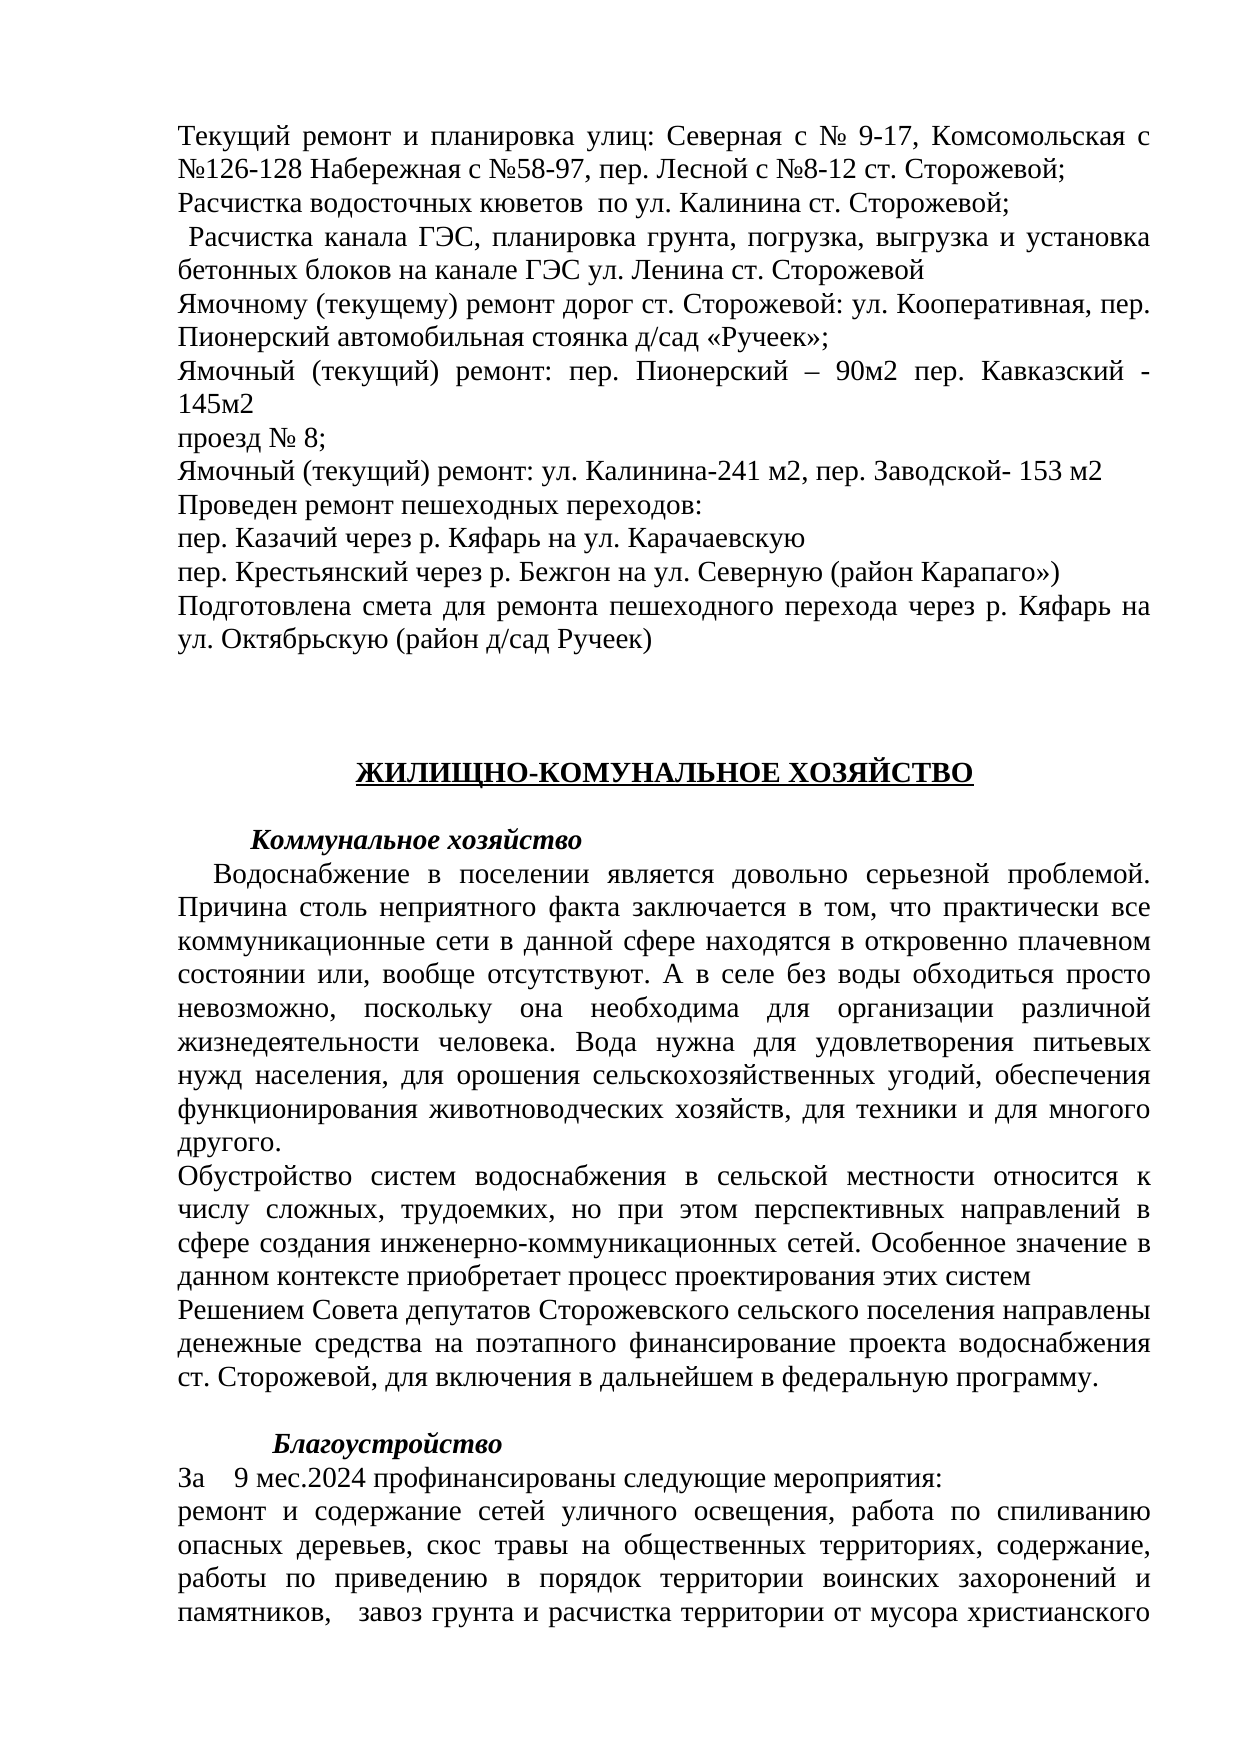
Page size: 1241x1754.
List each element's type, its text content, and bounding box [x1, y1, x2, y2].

text Проведен ремонт пешеходных переходов: [177, 487, 1152, 521]
text проезд № 8; [177, 420, 1152, 453]
text пер. Казачий через р. Кяфарь на ул. Карачаевскую [177, 521, 1152, 554]
text Ямочному (текущему) ремонт дорог ст. Сторожевой: ул. Кооперативная, пер. Пионерский автомобильная стоянка д/сад «Ручеек»; [177, 286, 1152, 353]
text Ямочный (текущий) ремонт: пер. Пионерский – 90м2 пер. Кавказский - 145м2 [177, 353, 1152, 420]
text Обустройство систем водоснабжения в сельской местности относится к числу сложных, трудоемких, но при этом перспективных направлений в сфере создания инженерно-коммуникационных сетей. Особенное значение в данном контексте приобретает процесс проектирования этих систем [177, 1158, 1152, 1292]
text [177, 1493, 1152, 1627]
text Расчистка водосточных кюветов по ул. Калинина ст. Сторожевой; [177, 185, 1152, 219]
text Подготовлена смета для ремонта пешеходного перехода через р. Кяфарь на ул. Октябрьскую (район д/сад Ручеек) [177, 588, 1152, 655]
text пер. Крестьянский через р. Бежгон на ул. Северную (район Карапаго») [177, 554, 1152, 588]
text Ямочный (текущий) ремонт: ул. Калинина-241 м2, пер. Заводской- 153 м2 [177, 453, 1152, 487]
text ЖИЛИЩНО-КОМУНАЛЬНОЕ ХОЗЯЙСТВО [177, 755, 1152, 789]
text Текущий ремонт и планировка улиц: Северная с № 9-17, Комсомольская с №126-128 Набережная с №58-97, пер. Лесной с №8-12 ст. Сторожевой; [177, 118, 1152, 185]
text Водоснабжение в поселении является довольно серьезной проблемой. Причина столь неприятного факта заключается в том, что практически все коммуникационные сети в данной сфере находятся в откровенно плачевном состоянии или, вообще отсутствуют. А в селе без воды обходиться просто невозможно, поскольку она необходима для организации различной жизнедеятельности человека. Вода нужна для удовлетворения питьевых нужд населения, для орошения сельскохозяйственных угодий, обеспечения функционирования животноводческих хозяйств, для техники и для многого другого. [177, 856, 1152, 1158]
text За 9 мес.2024 профинансированы следующие мероприятия: [177, 1460, 1152, 1493]
text Расчистка канала ГЭС, планировка грунта, погрузка, выгрузка и установка бетонных блоков на канале ГЭС ул. Ленина ст. Сторожевой [177, 219, 1152, 286]
text Благоустройство [177, 1426, 1152, 1460]
text Решением Совета депутатов Сторожевского сельского поселения направлены денежные средства на поэтапного финансирование проекта водоснабжения ст. Сторожевой, для включения в дальнейшем в федеральную программу. [177, 1292, 1152, 1393]
text Коммунальное хозяйство [177, 822, 1152, 856]
